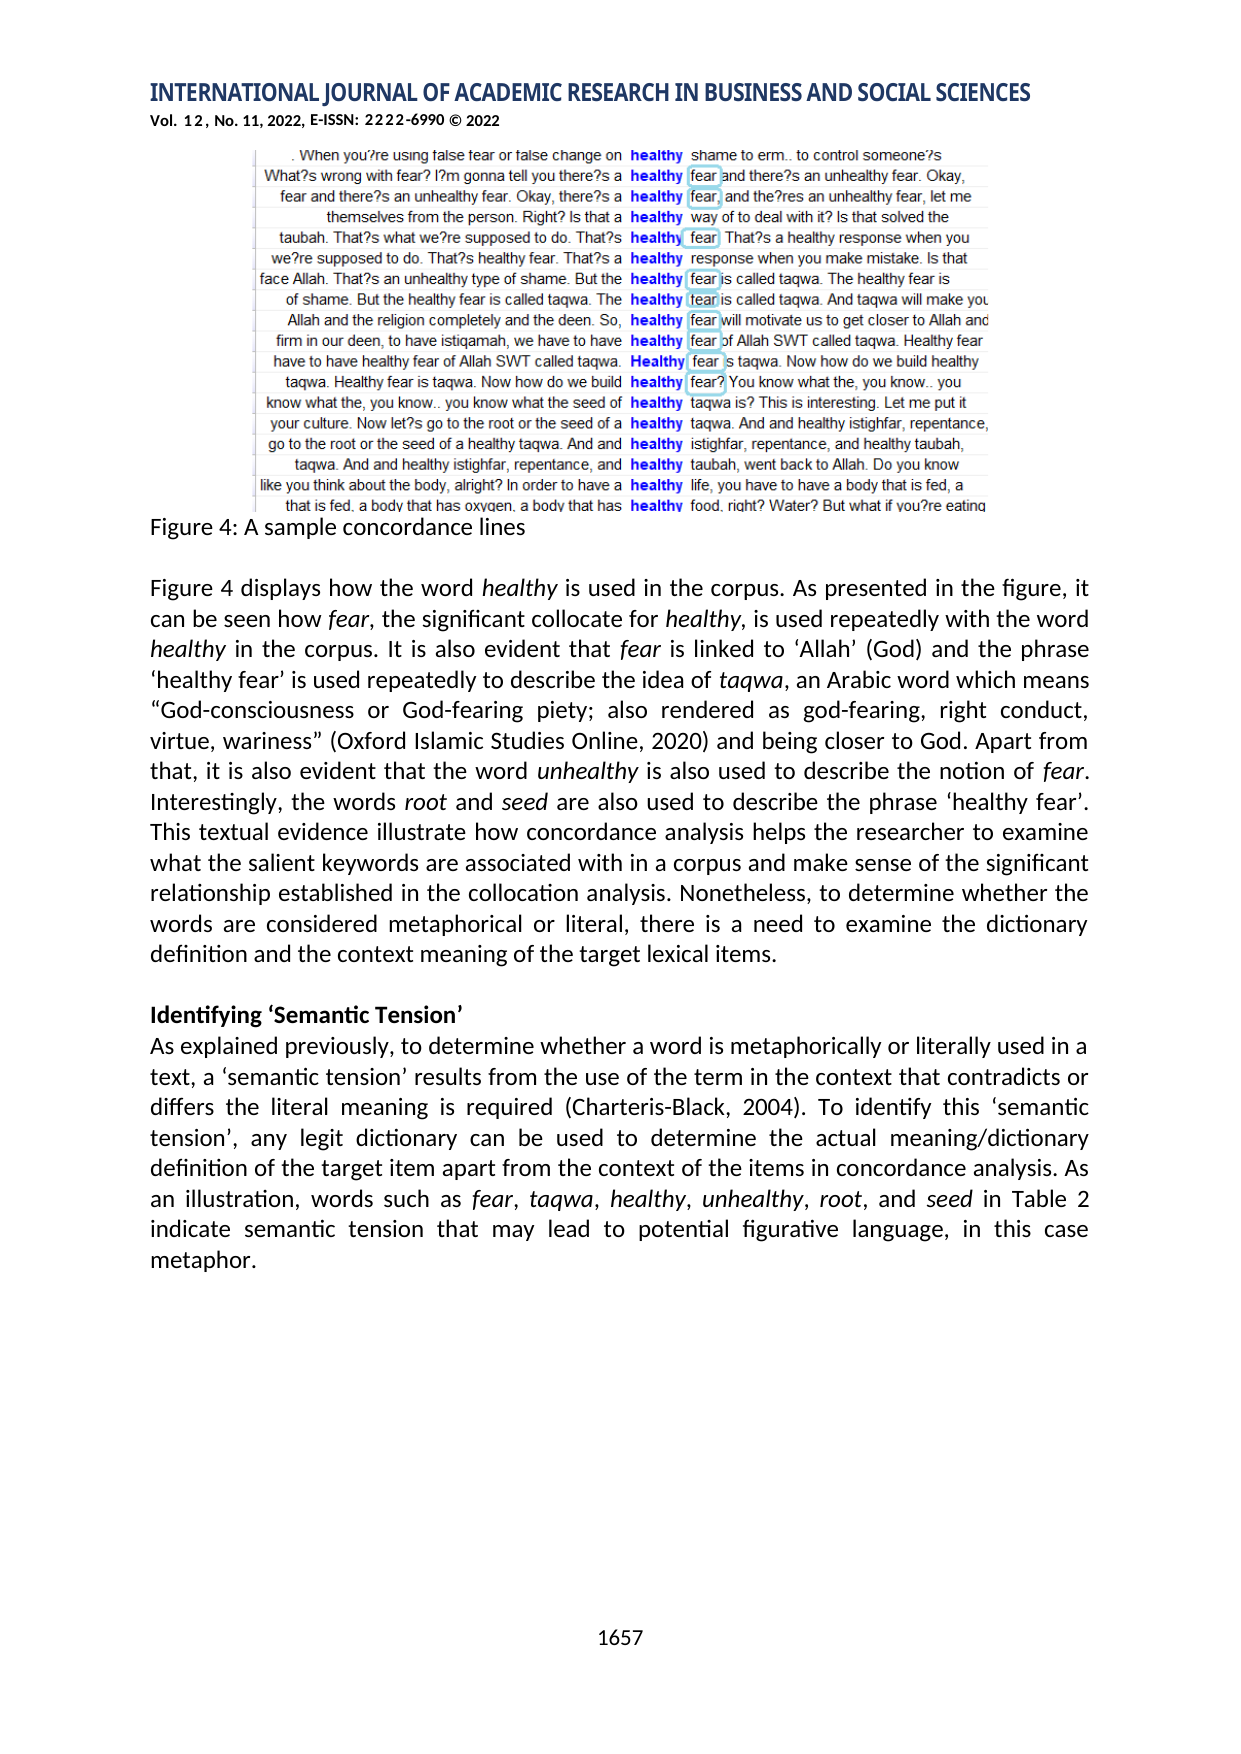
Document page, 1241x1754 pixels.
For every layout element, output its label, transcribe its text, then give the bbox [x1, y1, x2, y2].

picture [252, 150, 989, 512]
text Identifying ‘Semantic Tension’ [150, 999, 1090, 1030]
text As explained previously, to determine whether a word is metaphorically or literally used in a text, a ‘semantic tension’ results from the use of the term in the context that contradicts or differs the literal meaning is required (Charteris-Black, 2004). To identify this ‘semantic tension’, any legit dictionary can be used to determine the actual meaning/dictionary definition of the target item apart from the context of the items in concordance analysis. As an illustration, words such as fear, taqwa, healthy, unhealthy, root, and seed in Table 2 indicate semantic tension that may lead to potential figurative language, in this case metaphor. [150, 1030, 1090, 1274]
text Figure 4 displays how the word healthy is used in the corpus. As presented in the figure, it can be seen how fear, the significant collocate for healthy, is used repeatedly with the word healthy in the corpus. It is also evident that fear is linked to ‘Allah’ (God) and the phrase ‘healthy fear’ is used repeatedly to describe the idea of taqwa, an Arabic word which means “God-consciousness or God-fearing piety; also rendered as god-fearing, right conduct, virtue, wariness” (Oxford Islamic Studies Online, 2020) and being closer to God. Apart from that, it is also evident that the word unhealthy is also used to describe the notion of fear. Interestingly, the words root and seed are also used to describe the phrase ‘healthy fear’. This textual evidence illustrate how concordance analysis helps the researcher to examine what the salient keywords are associated with in a corpus and make sense of the significant relationship established in the collocation analysis. Nonetheless, to determine whether the words are considered metaphorical or literal, there is a need to examine the dictionary definition and the context meaning of the target lexical items. [150, 572, 1090, 969]
text Figure 4: A sample concordance lines [150, 511, 1090, 542]
